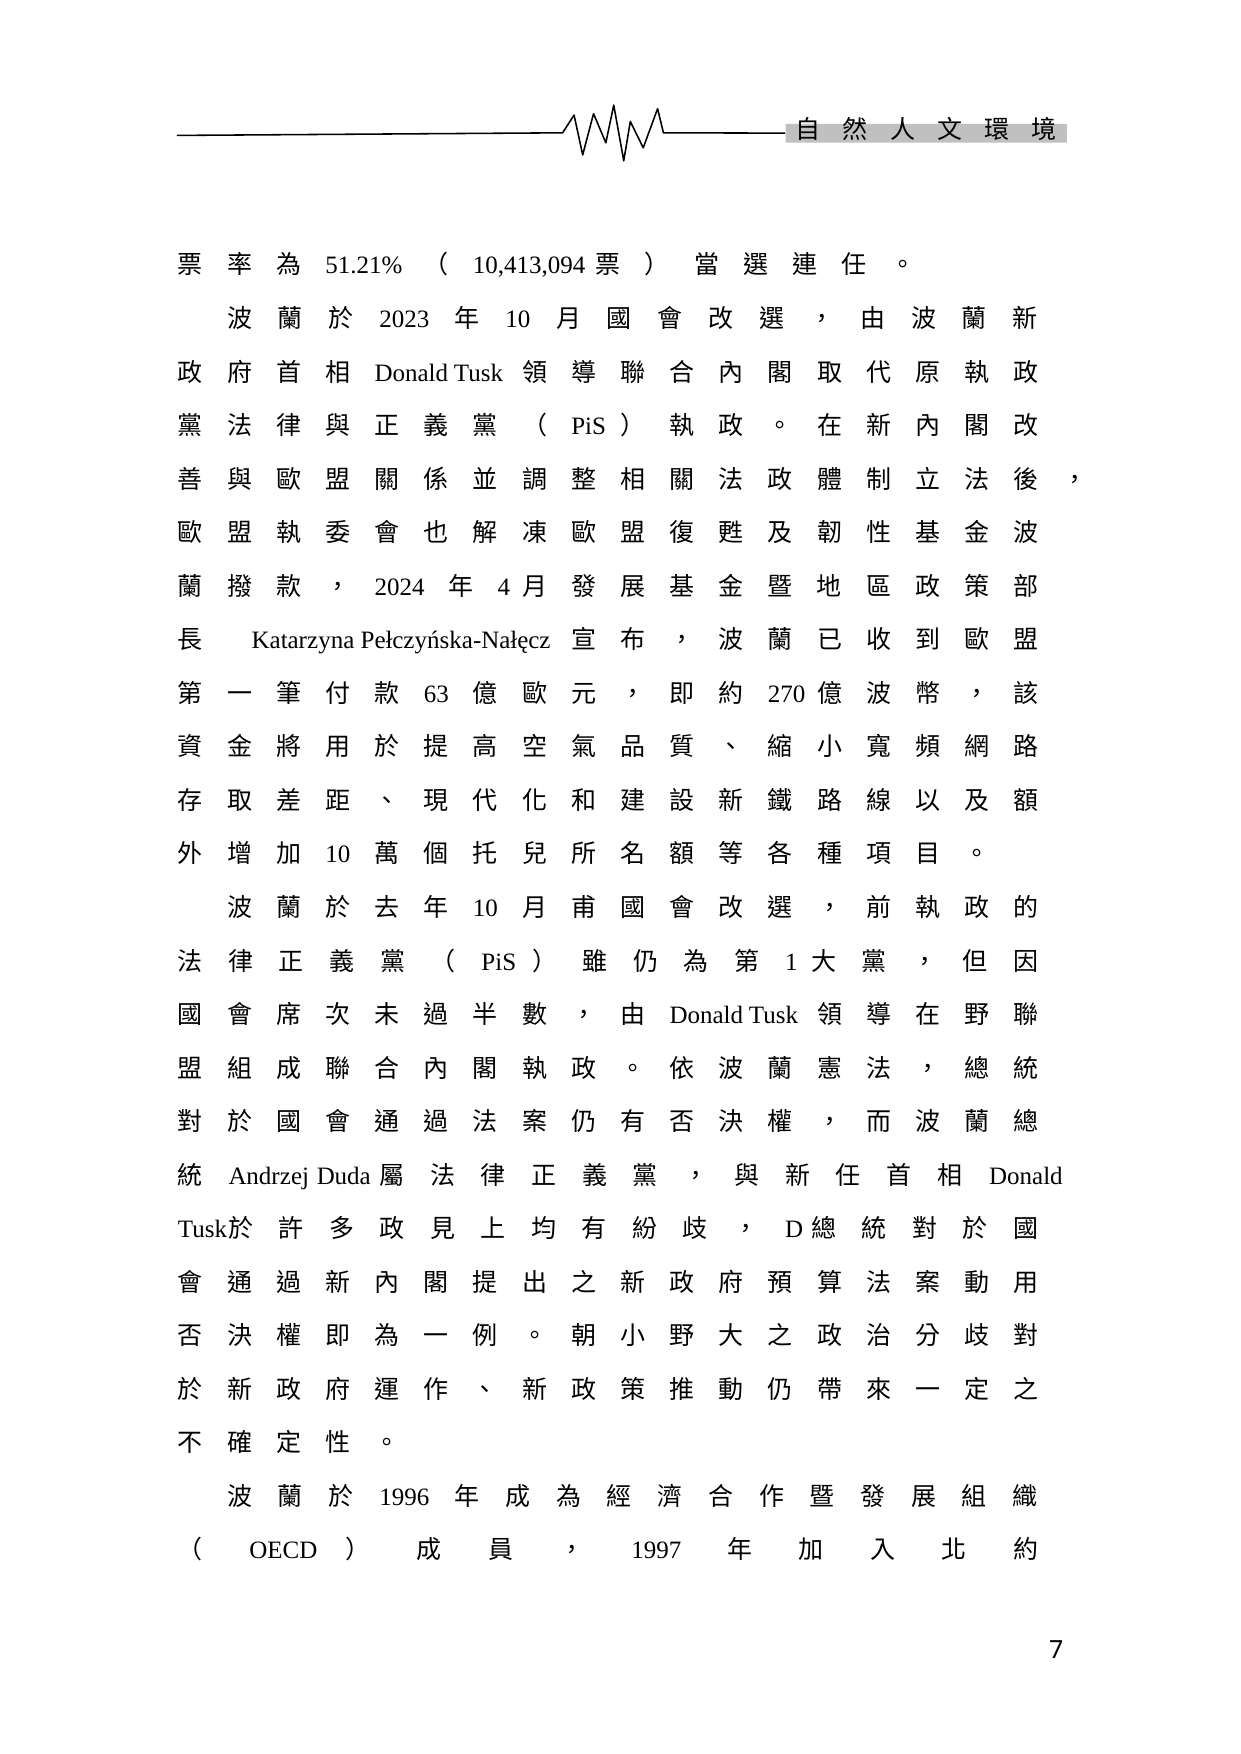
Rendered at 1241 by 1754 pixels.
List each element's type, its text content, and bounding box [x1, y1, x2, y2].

text 波蘭於2023年10月國會改選，由波蘭新政府首相Donald Tusk領導聯合內閣取代原執政黨法律與正義黨（PiS）執政。在新內閣改善與歐盟關係並調整相關法政體制立法後，歐盟執委會也解凍歐盟復甦及韌性基金波蘭撥款，2024年4月發展基金暨地區政策部長 Katarzyna Pełczyńska-Nałęcz宣布，波蘭已收到歐盟第一筆付款63億歐元，即約270億波幣，該資金將用於提高空氣品質、縮小寬頻網路存取差距、現代化和建設新鐵路線以及額外增加10萬個托兒所名額等各種項目。 [178, 290, 1063, 879]
text 波蘭於去年10月甫國會改選，前執政的法律正義黨（PiS）雖仍為第1大黨，但因國會席次未過半數，由Donald Tusk領導在野聯盟組成聯合內閣執政。依波蘭憲法，總統對於國會通過法案仍有否決權，而波蘭總統Andrzej Duda屬法律正義黨，與新任首相Donald Tusk於許多政見上均有紛歧，D總統對於國會通過新內閣提出之新政府預算法案動用否決權即為一例。朝小野大之政治分歧對於新政府運作、新政策推動仍帶來一定之不確定性。 [178, 879, 1063, 1468]
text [178, 236, 1063, 290]
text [178, 1468, 1063, 1575]
